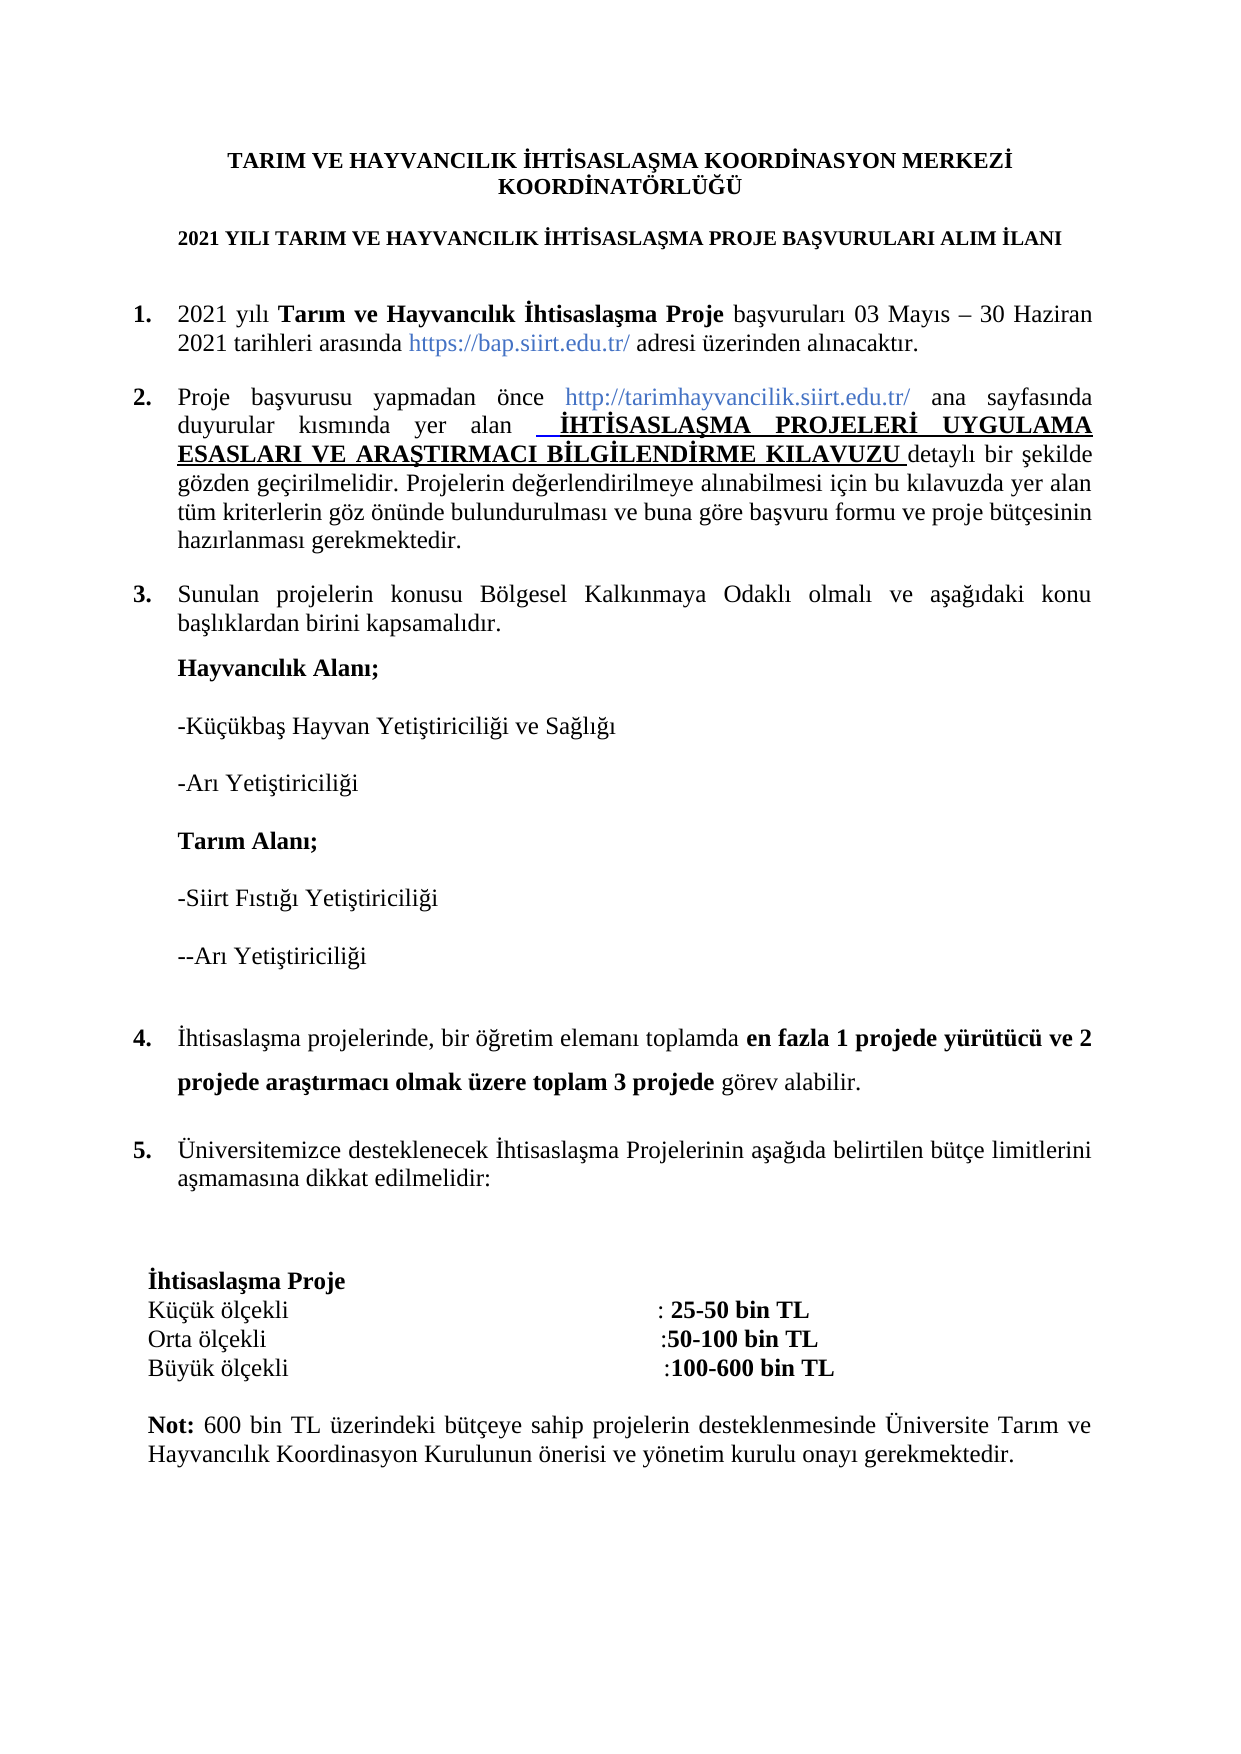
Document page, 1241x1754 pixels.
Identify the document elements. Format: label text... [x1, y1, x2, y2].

list Üniversitemizce desteklenecek İhtisaslaşma Projelerinin aşağıda belirtilen bütçe limitlerini aşmamasına dikkat edilmelidir: [133, 1135, 1092, 1192]
list Hayvancılık Alanı; [177, 653, 1092, 682]
text Büyük ölçekli :100-600 bin TL [148, 1353, 1092, 1381]
list Tarım Alanı; [177, 826, 1092, 855]
list -Arı Yetiştiriciliği [177, 768, 1092, 797]
text Küçük ölçekli : 25-50 bin TL [148, 1295, 1092, 1324]
list -Siirt Fıstığı Yetiştiriciliği [177, 883, 1092, 912]
list 2021 yılı Tarım ve Hayvancılık İhtisaslaşma Proje başvuruları 03 Mayıs – 30 Haziran 2021 tarihleri arasında https://bap.siirt.edu.tr/ adresi üzerinden alınacaktır. [133, 299, 1092, 357]
text 2021 YILI TARIM VE HAYVANCILIK İHTİSASLAŞMA PROJE BAŞVURULARI ALIM İLANI [148, 226, 1092, 250]
text Not: 600 bin TL üzerindeki bütçeye sahip projelerin desteklenmesinde Üniversite Tarım ve Hayvancılık Koordinasyon Kurulunun önerisi ve yönetim kurulu onayı gerekmektedir. [148, 1410, 1092, 1468]
list Proje başvurusu yapmadan önce http://tarimhayvancilik.siirt.edu.tr/ ana sayfasında duyurular kısmında yer alan İHTİSASLAŞMA PROJELERİ UYGULAMA ESASLARI VE ARAŞTIRMACI BİLGİLENDİRME KILAVUZU detaylı bir şekilde gözden geçirilmelidir. Projelerin değerlendirilmeye alınabilmesi için bu kılavuzda yer alan tüm kriterlerin göz önünde bulundurulması ve buna göre başvuru formu ve proje bütçesinin hazırlanması gerekmektedir. [133, 382, 1092, 554]
text Orta ölçekli :50-100 bin TL [148, 1324, 1092, 1353]
text TARIM VE HAYVANCILIK İHTİSASLAŞMA KOORDİNASYON MERKEZİ KOORDİNATÖRLÜĞÜ [148, 147, 1092, 199]
list Sunulan projelerin konusu Bölgesel Kalkınmaya Odaklı olmalı ve aşağıdaki konu başlıklardan birini kapsamalıdır. [133, 579, 1092, 637]
list -Küçükbaş Hayvan Yetiştiriciliği ve Sağlığı [177, 711, 1092, 740]
list İhtisaslaşma projelerinde, bir öğretim elemanı toplamda en fazla 1 projede yürütücü ve 2 projede araştırmacı olmak üzere toplam 3 projede görev alabilir. [133, 1023, 1092, 1095]
text İhtisaslaşma Proje [148, 1266, 1092, 1295]
list --Arı Yetiştiriciliği [177, 941, 1092, 970]
